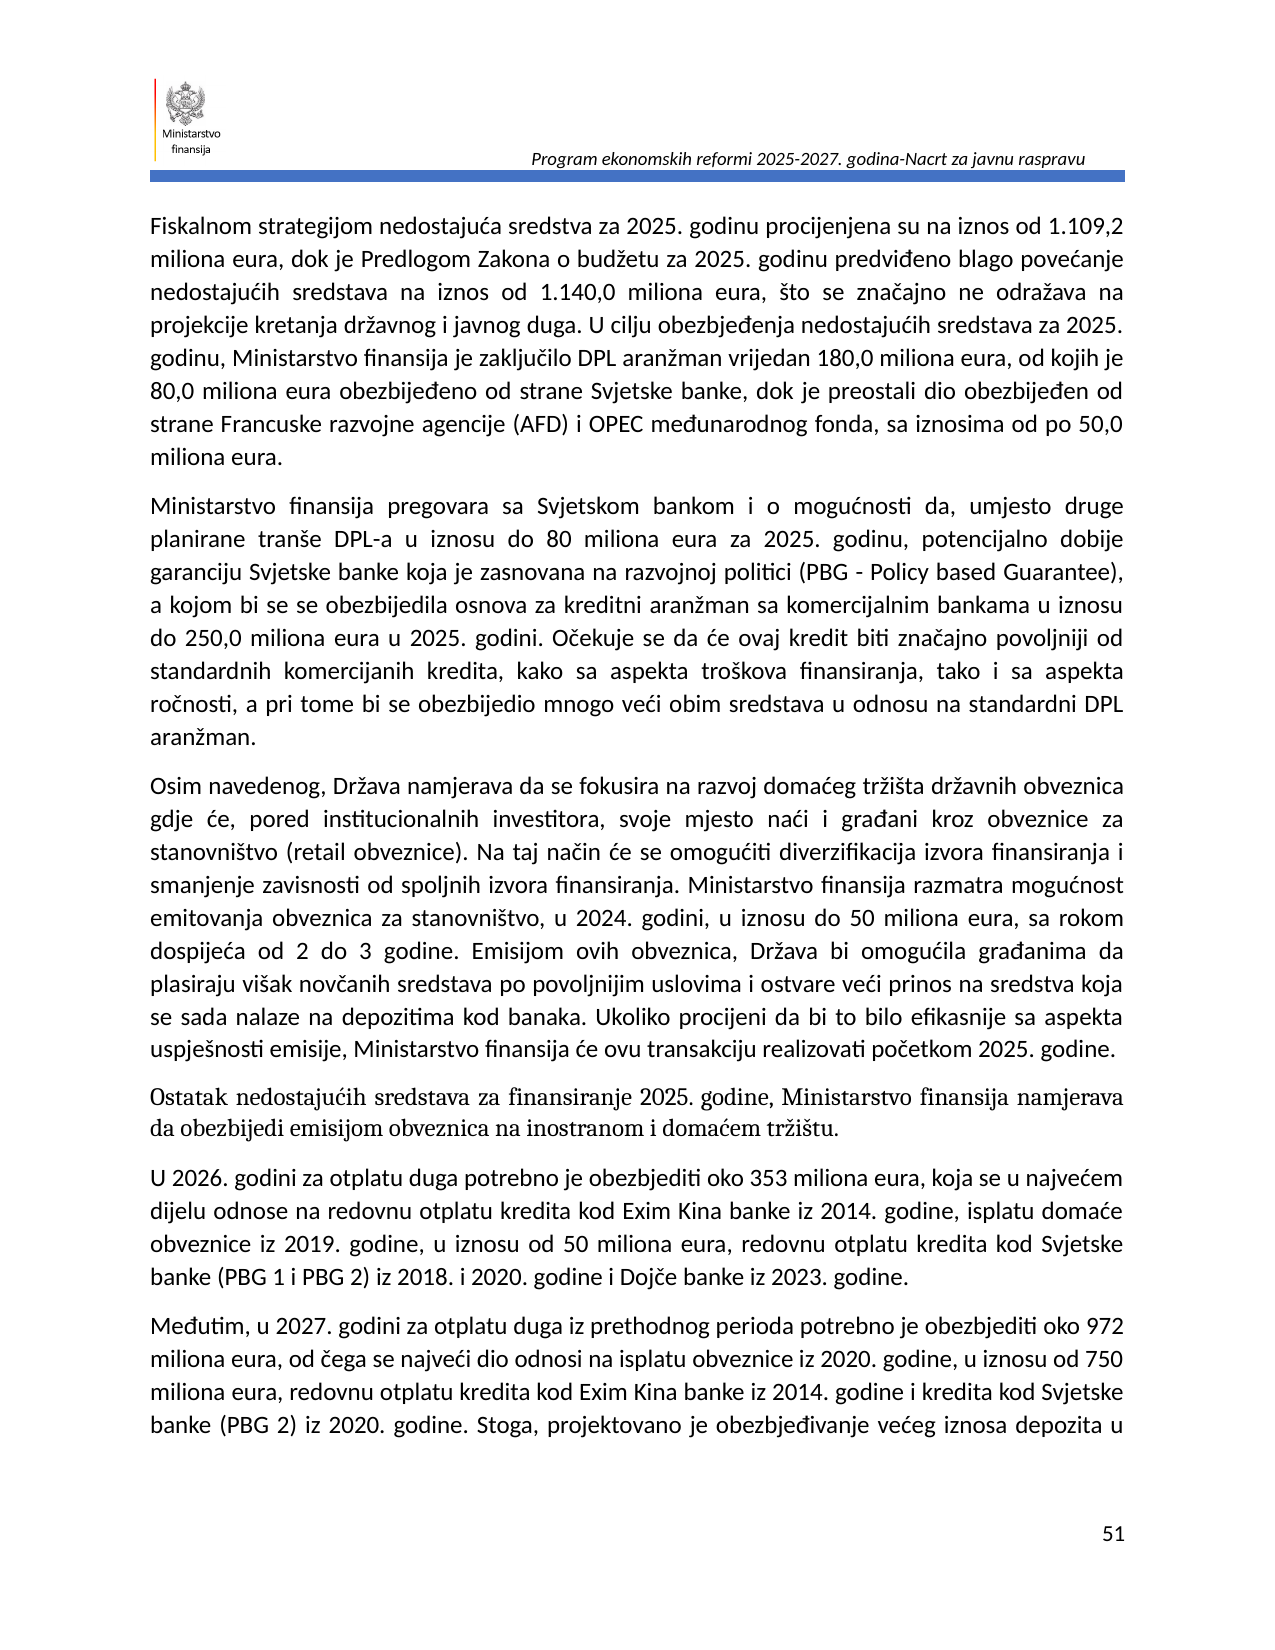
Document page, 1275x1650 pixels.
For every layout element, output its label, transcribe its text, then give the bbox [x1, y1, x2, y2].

picture [150, 75, 226, 166]
text U 2026. godini za otplatu duga potrebno je obezbjediti oko 353 miliona eura, koja se u najvećem dijelu odnose na redovnu otplatu kredita kod Exim Kina banke iz 2014. godine, isplatu domaće obveznice iz 2019. godine, u iznosu od 50 miliona eura, redovnu otplatu kredita kod Svjetske banke (PBG 1 i PBG 2) iz 2018. i 2020. godine i Dojče banke iz 2023. godine. [150, 1162, 1125, 1291]
text Ministarstvo finansija pregovara sa Svjetskom bankom i o mogućnosti da, umjesto druge planirane tranše DPL-a u iznosu do 80 miliona eura za 2025. godinu, potencijalno dobije garanciju Svjetske banke koja je zasnovana na razvojnoj politici (PBG - Policy based Guarantee), a kojom bi se se obezbijedila osnova za kreditni aranžman sa komercijalnim bankama u iznosu do 250,0 miliona eura u 2025. godini. Očekuje se da će ovaj kredit biti značajno povoljniji od standardnih komercijanih kredita, kako sa aspekta troškova finansiranja, tako i sa aspekta ročnosti, a pri tome bi se obezbijedio mnogo veći obim sredstava u odnosu na standardni DPL aranžman. [150, 490, 1125, 751]
text Osim navedenog, Država namjerava da se fokusira na razvoj domaćeg tržišta državnih obveznica gdje će, pored institucionalnih investitora, svoje mjesto naći i građani kroz obveznice za stanovništvo (retail obveznice). Na taj način će se omogućiti diverzifikacija izvora finansiranja i smanjenje zavisnosti od spoljnih izvora finansiranja. Ministarstvo finansija razmatra mogućnost emitovanja obveznica za stanovništvo, u 2024. godini, u iznosu do 50 miliona eura, sa rokom dospijeća od 2 do 3 godine. Emisijom ovih obveznica, Država bi omogućila građanima da plasiraju višak novčanih sredstava po povoljnijim uslovima i ostvare veći prinos na sredstva koja se sada nalaze na depozitima kod banaka. Ukoliko procijeni da bi to bilo efikasnije sa aspekta uspješnosti emisije, Ministarstvo finansija će ovu transakciju realizovati početkom 2025. godine. [150, 770, 1125, 1064]
text Ostatak nedostajućih sredstava za finansiranje 2025. godine, Ministarstvo finansija namjerava da obezbijedi emisijom obveznica na inostranom i domaćem tržištu. [150, 1083, 1125, 1143]
text Fiskalnom strategijom nedostajuća sredstva za 2025. godinu procijenjena su na iznos od 1.109,2 miliona eura, dok je Predlogom Zakona o budžetu za 2025. godinu predviđeno blago povećanje nedostajućih sredstava na iznos od 1.140,0 miliona eura, što se značajno ne odražava na projekcije kretanja državnog i javnog duga. U cilju obezbjeđenja nedostajućih sredstava za 2025. godinu, Ministarstvo finansija je zaključilo DPL aranžman vrijedan 180,0 miliona eura, od kojih je 80,0 miliona eura obezbijeđeno od strane Svjetske banke, dok je preostali dio obezbijeđen od strane Francuske razvojne agencije (AFD) i OPEC međunarodnog fonda, sa iznosima od po 50,0 miliona eura. [150, 210, 1125, 471]
